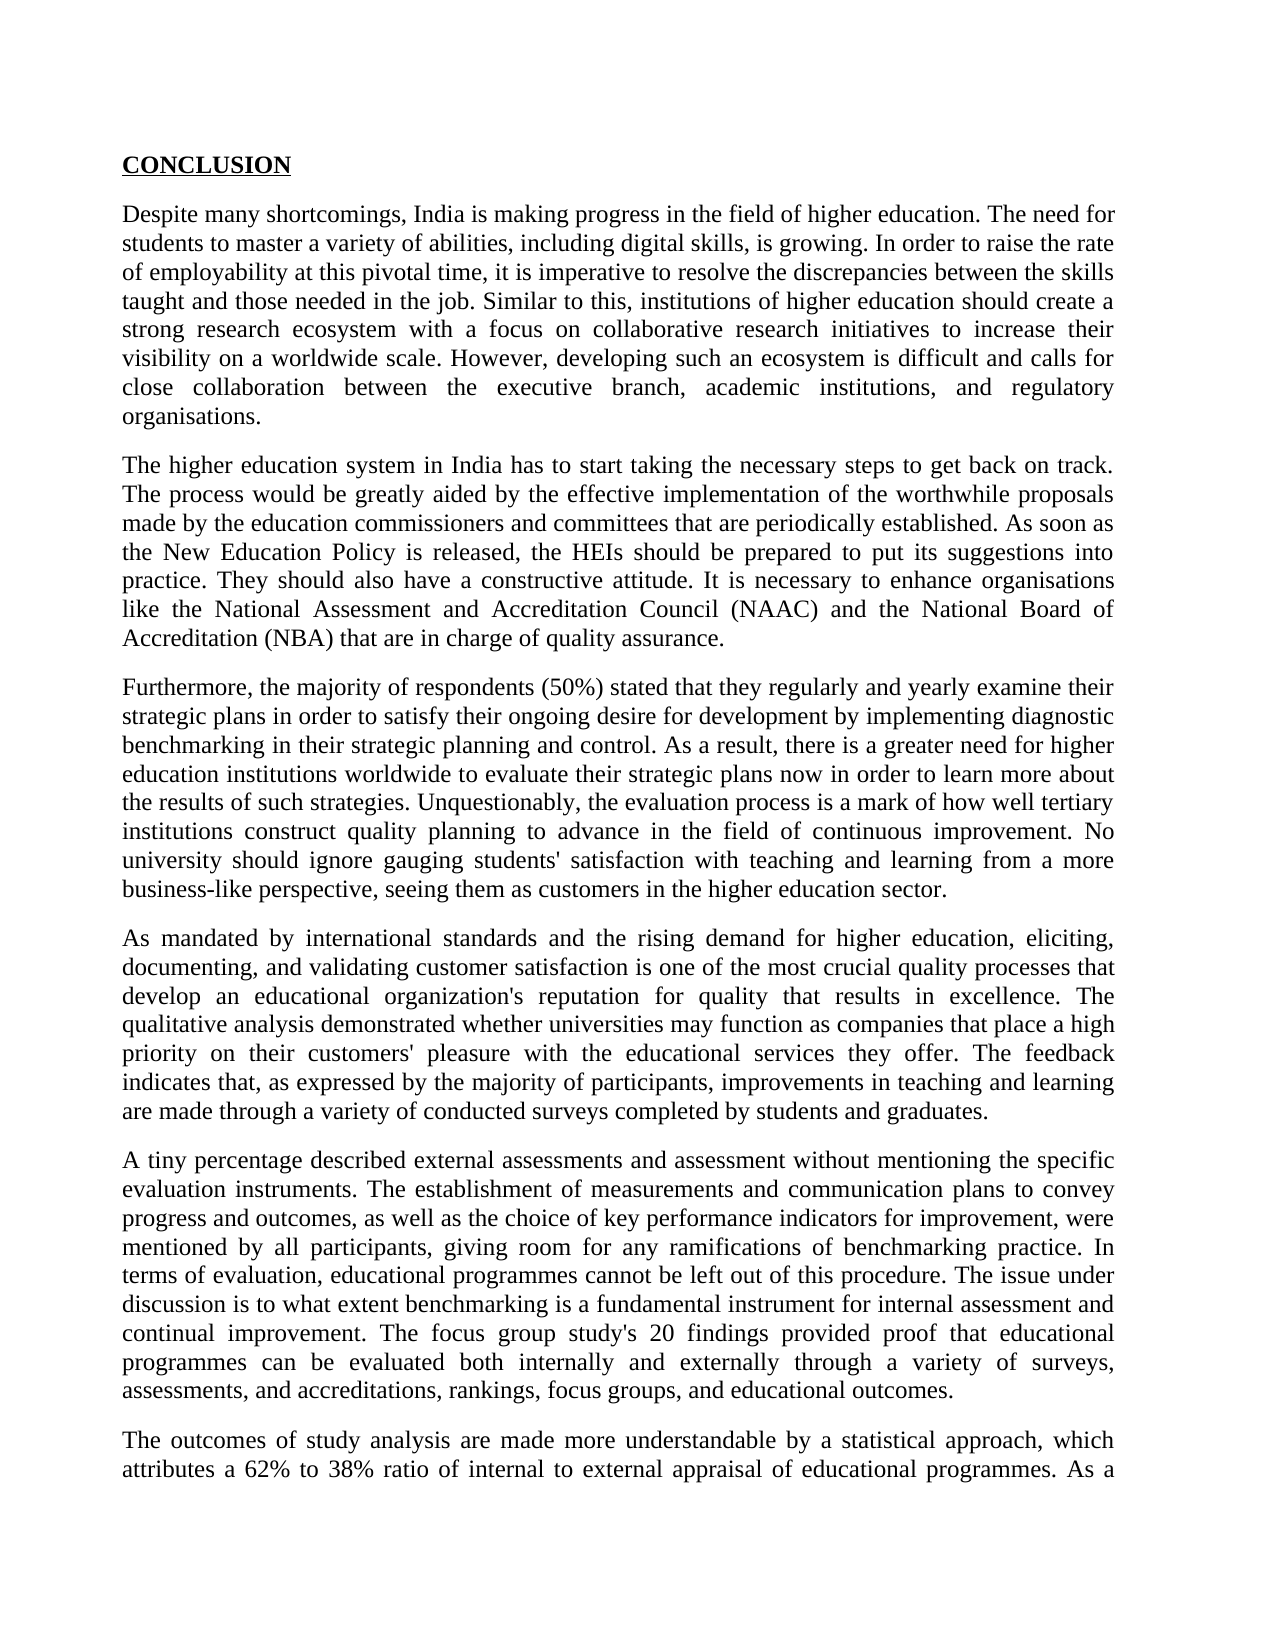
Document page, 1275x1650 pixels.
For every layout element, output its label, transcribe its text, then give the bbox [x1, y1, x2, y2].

text The higher education system in India has to start taking the necessary steps to get back on track. The process would be greatly aided by the effective implementation of the worthwhile proposals made by the education commissioners and committees that are periodically established. As soon as the New Education Policy is released, the HEIs should be prepared to put its suggestions into practice. They should also have a constructive attitude. It is necessary to enhance organisations like the National Assessment and Accreditation Council (NAAC) and the National Board of Accreditation (NBA) that are in charge of quality assurance. [122, 450, 1116, 652]
text As mandated by international standards and the rising demand for higher education, eliciting, documenting, and validating customer satisfaction is one of the most crucial quality processes that develop an educational organization's reputation for quality that results in excellence. The qualitative analysis demonstrated whether universities may function as companies that place a high priority on their customers' pleasure with the educational services they offer. The feedback indicates that, as expressed by the majority of participants, improvements in teaching and learning are made through a variety of conducted surveys completed by students and graduates. [122, 923, 1116, 1124]
text A tiny percentage described external assessments and assessment without mentioning the specific evaluation instruments. The establishment of measurements and communication plans to convey progress and outcomes, as well as the choice of key performance indicators for improvement, were mentioned by all participants, giving room for any ramifications of benchmarking practice. In terms of evaluation, educational programmes cannot be left out of this procedure. The issue under discussion is to what extent benchmarking is a fundamental instrument for internal assessment and continual improvement. The focus group study's 20 findings provided proof that educational programmes can be evaluated both internally and externally through a variety of surveys, assessments, and accreditations, rankings, focus groups, and educational outcomes. [122, 1145, 1116, 1404]
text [122, 1425, 1116, 1482]
text Furthermore, the majority of respondents (50%) stated that they regularly and yearly examine their strategic plans in order to satisfy their ongoing desire for development by implementing diagnostic benchmarking in their strategic planning and control. As a result, there is a greater need for higher education institutions worldwide to evaluate their strategic plans now in order to learn more about the results of such strategies. Unquestionably, the evaluation process is a mark of how well tertiary institutions construct quality planning to advance in the field of continuous improvement. No university should ignore gauging students' satisfaction with teaching and learning from a more business-like perspective, seeing them as customers in the higher education sector. [122, 672, 1116, 902]
text Despite many shortcomings, India is making progress in the field of higher education. The need for students to master a variety of abilities, including digital skills, is growing. In order to raise the rate of employability at this pivotal time, it is imperative to resolve the discrepancies between the skills taught and those needed in the job. Similar to this, institutions of higher education should create a strong research ecosystem with a focus on collaborative research initiatives to increase their visibility on a worldwide scale. However, developing such an ecosystem is difficult and calls for close collaboration between the executive branch, academic institutions, and regulatory organisations. [122, 199, 1116, 429]
text CONCLUSION [122, 150, 1116, 179]
